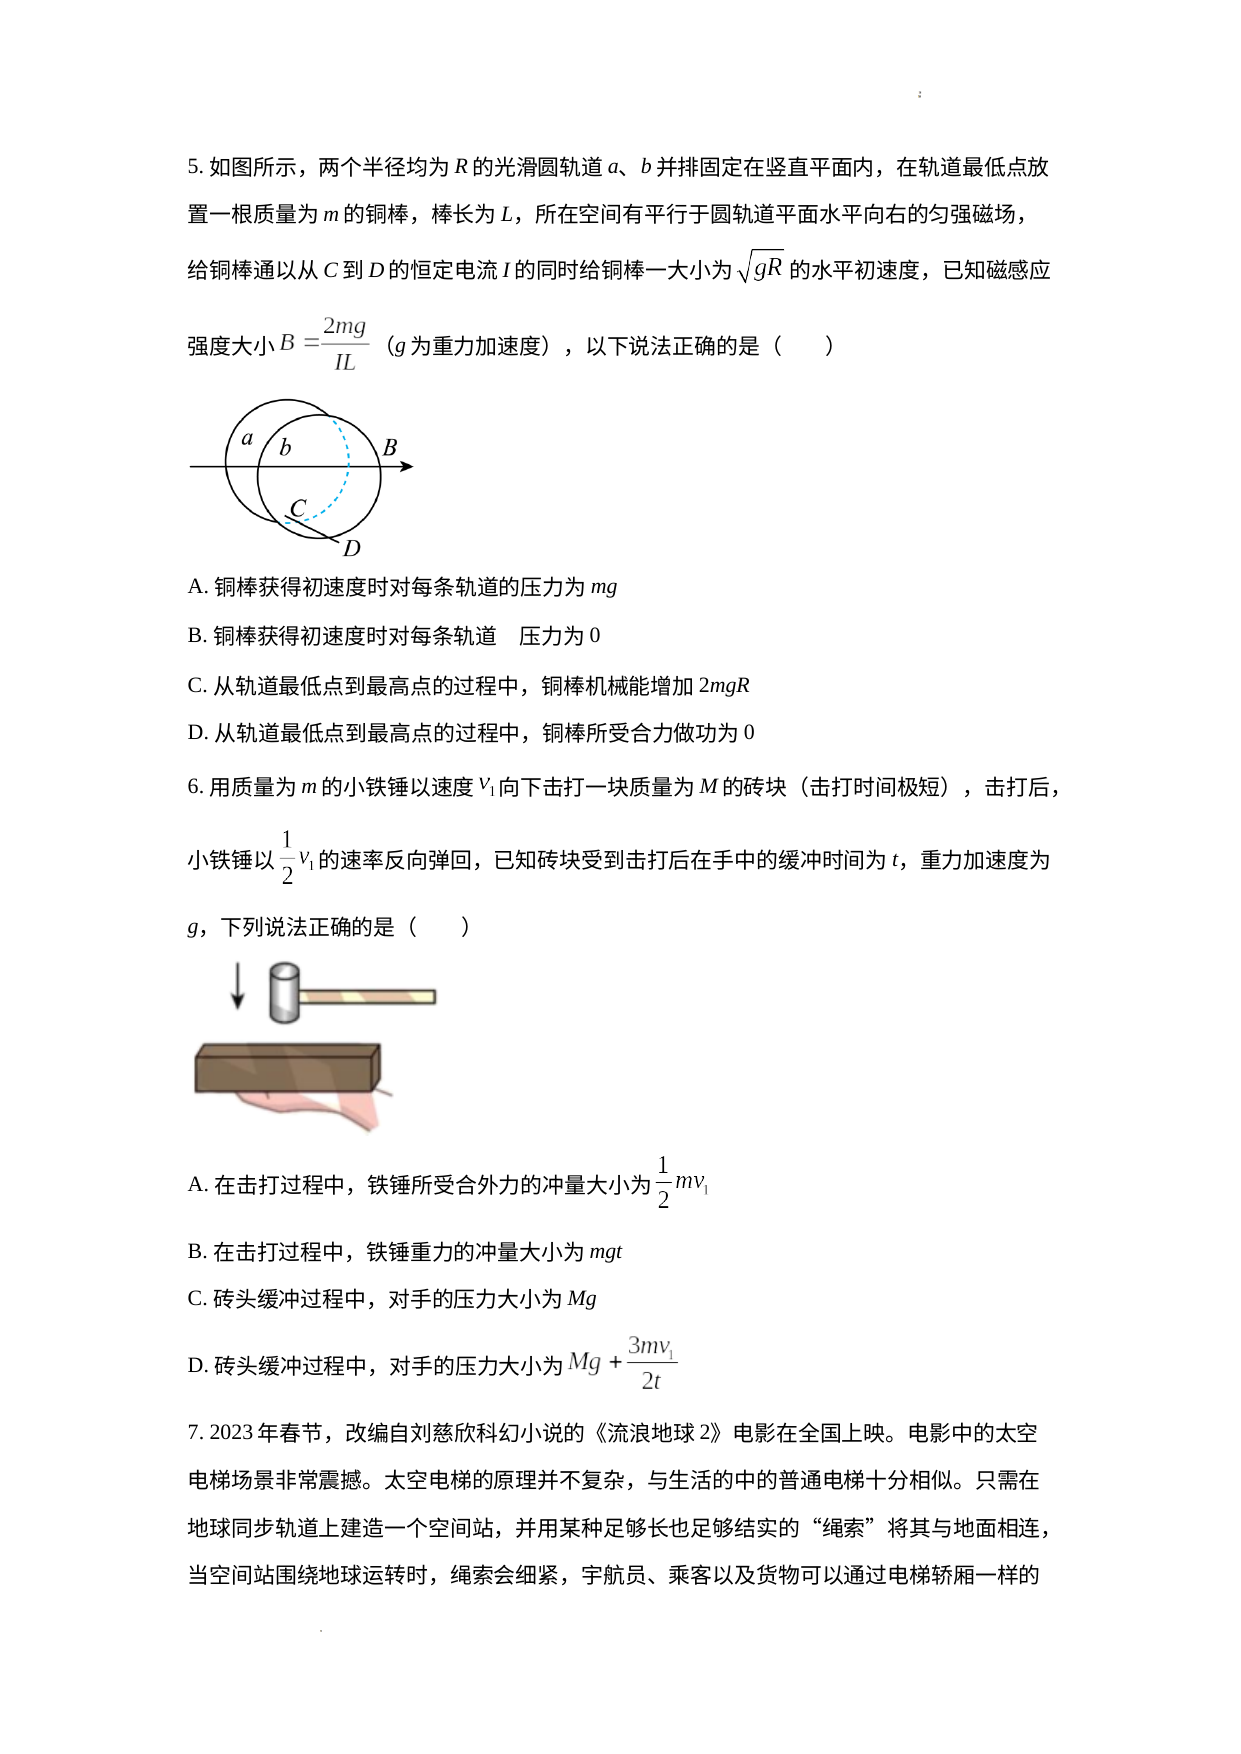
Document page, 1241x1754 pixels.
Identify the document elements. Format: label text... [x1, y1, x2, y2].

text B. 在击打过程中，铁锤重力的冲量大小为mgt [187, 1235, 1053, 1266]
text A. 在击打过程中，铁锤所受合外力的冲量大小为 [187, 1148, 1053, 1219]
picture [187, 957, 441, 1136]
text A. 铜棒获得初速度时对每条轨道的压力为mg [187, 570, 1053, 602]
picture [187, 396, 416, 558]
text 5. 如图所示，两个半径均为R的光滑圆轨道a、b并排固定在竖直平面内，在轨道最低点放置一根质量为m的铜棒，棒长为L，所在空间有平行于圆轨道平面水平向右的匀强磁场，给铜棒通以从C到D的恒定电流I的同时给铜棒一大小为的水平初速度，已知磁感应强度大小（g为重力加速度），以下说法正确的是（ ） [187, 150, 1053, 381]
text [187, 1416, 1053, 1590]
text C. 砖头缓冲过程中，对手的压力大小为Mg [187, 1282, 1053, 1314]
text C. 从轨道最低点到最高点的过程中，铜棒机械能增加2mgR [187, 669, 1053, 700]
text D. 砖头缓冲过程中，对手的压力大小为 [187, 1330, 1053, 1400]
text 6. 用质量为m的小铁锤以速度向下击打一块质量为M的砖块（击打时间极短），击打后，小铁锤以的速率反向弹回，已知砖块受到击打后在手中的缓冲时间为t，重力加速度为g，下列说法正确的是（ ） [187, 764, 1053, 942]
text B. 铜棒获得初速度时对每条轨道压力为0 [187, 617, 1053, 653]
text D. 从轨道最低点到最高点的过程中，铜棒所受合力做功为0 [187, 716, 1053, 748]
